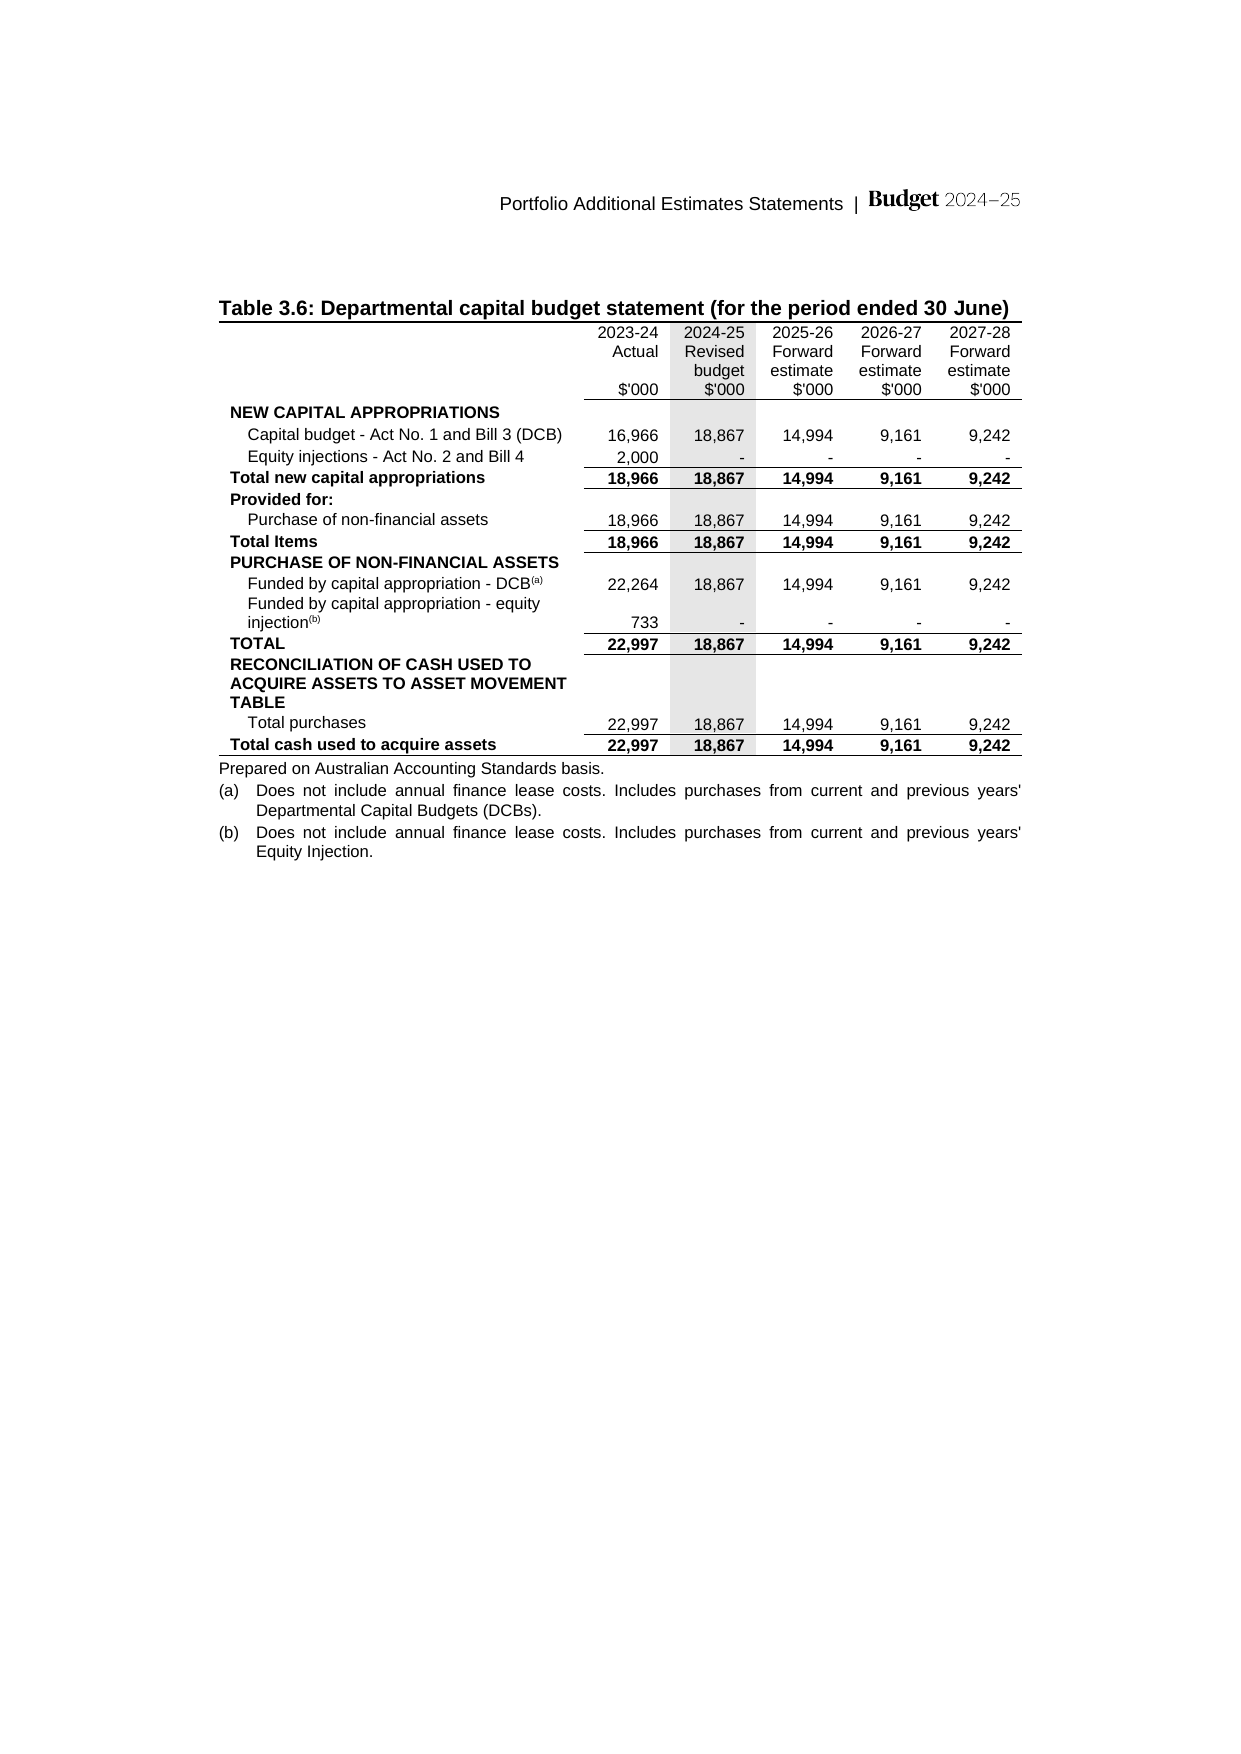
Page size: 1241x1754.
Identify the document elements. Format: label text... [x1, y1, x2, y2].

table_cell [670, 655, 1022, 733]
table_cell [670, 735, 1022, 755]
subtitle Table 3.6: Departmental capital budget statement (for the period ended 30 June) [218, 295, 1022, 319]
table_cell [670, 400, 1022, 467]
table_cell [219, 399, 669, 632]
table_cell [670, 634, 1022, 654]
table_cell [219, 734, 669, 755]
picture [868, 189, 1020, 211]
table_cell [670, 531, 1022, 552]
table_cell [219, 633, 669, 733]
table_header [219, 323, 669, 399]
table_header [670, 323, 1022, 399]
text Prepared on Australian Accounting Standards basis. [218, 759, 1022, 778]
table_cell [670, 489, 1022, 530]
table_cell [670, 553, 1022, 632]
list Does not include annual finance lease costs. Includes purchases from current and previous years' Equity Injection. [218, 823, 1022, 861]
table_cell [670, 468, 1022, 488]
list Does not include annual finance lease costs. Includes purchases from current and previous years' Departmental Capital Budgets (DCBs). [218, 781, 1022, 819]
